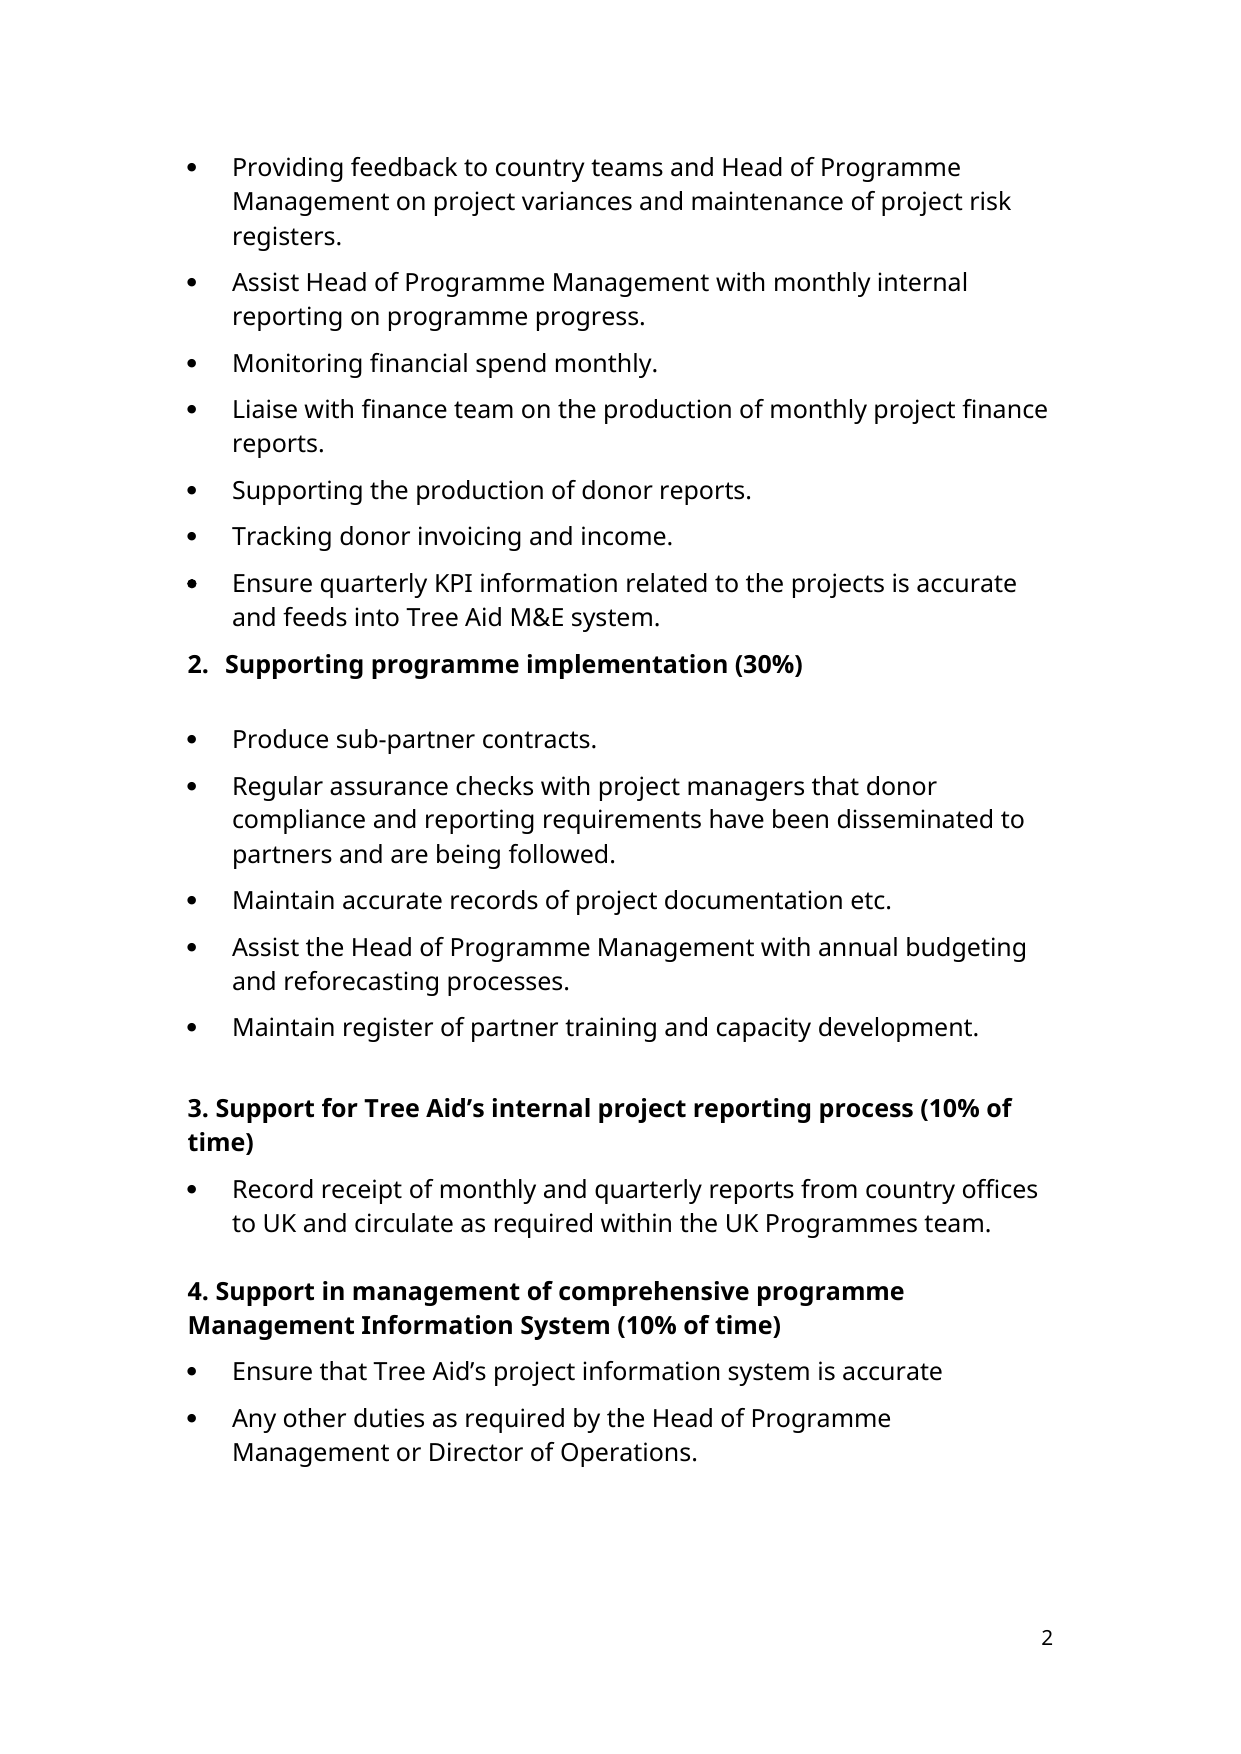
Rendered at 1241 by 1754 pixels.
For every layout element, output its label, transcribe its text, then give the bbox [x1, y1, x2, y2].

list Maintain accurate records of project documentation etc. [187, 883, 1053, 917]
list Supporting the production of donor reports. [187, 472, 1053, 507]
list Assist the Head of Programme Management with annual budgeting and reforecasting processes. [187, 929, 1053, 997]
list Ensure quarterly KPI information related to the projects is accurate and feeds into Tree Aid M&E system. [187, 566, 1053, 634]
list Liaise with finance team on the production of monthly project finance reports. [187, 392, 1053, 460]
list Maintain register of partner training and capacity development. [187, 1010, 1053, 1044]
list Monitoring financial spend monthly. [187, 345, 1053, 379]
list Regular assurance checks with project managers that donor compliance and reporting requirements have been disseminated to partners and are being followed. [187, 768, 1053, 870]
text 4. Support in management of comprehensive programme Management Information System (10% of time) [187, 1273, 1053, 1342]
list Ensure that Tree Aid’s project information system is accurate [187, 1354, 1053, 1388]
list Assist Head of Programme Management with monthly internal reporting on programme progress. [187, 265, 1053, 333]
list Record receipt of monthly and quarterly reports from country offices to UK and circulate as required within the UK Programmes team. [187, 1171, 1053, 1239]
list Tracking donor invoicing and income. [187, 519, 1053, 553]
list Any other duties as required by the Head of Programme Management or Director of Operations. [187, 1401, 1053, 1469]
list Produce sub-partner contracts. [187, 722, 1053, 756]
text 3. Support for Tree Aid’s internal project reporting process (10% of time) [187, 1091, 1053, 1159]
list Supporting programme implementation (30%) [187, 646, 1053, 680]
list Providing feedback to country teams and Head of Programme Management on project variances and maintenance of project risk registers. [187, 150, 1053, 252]
